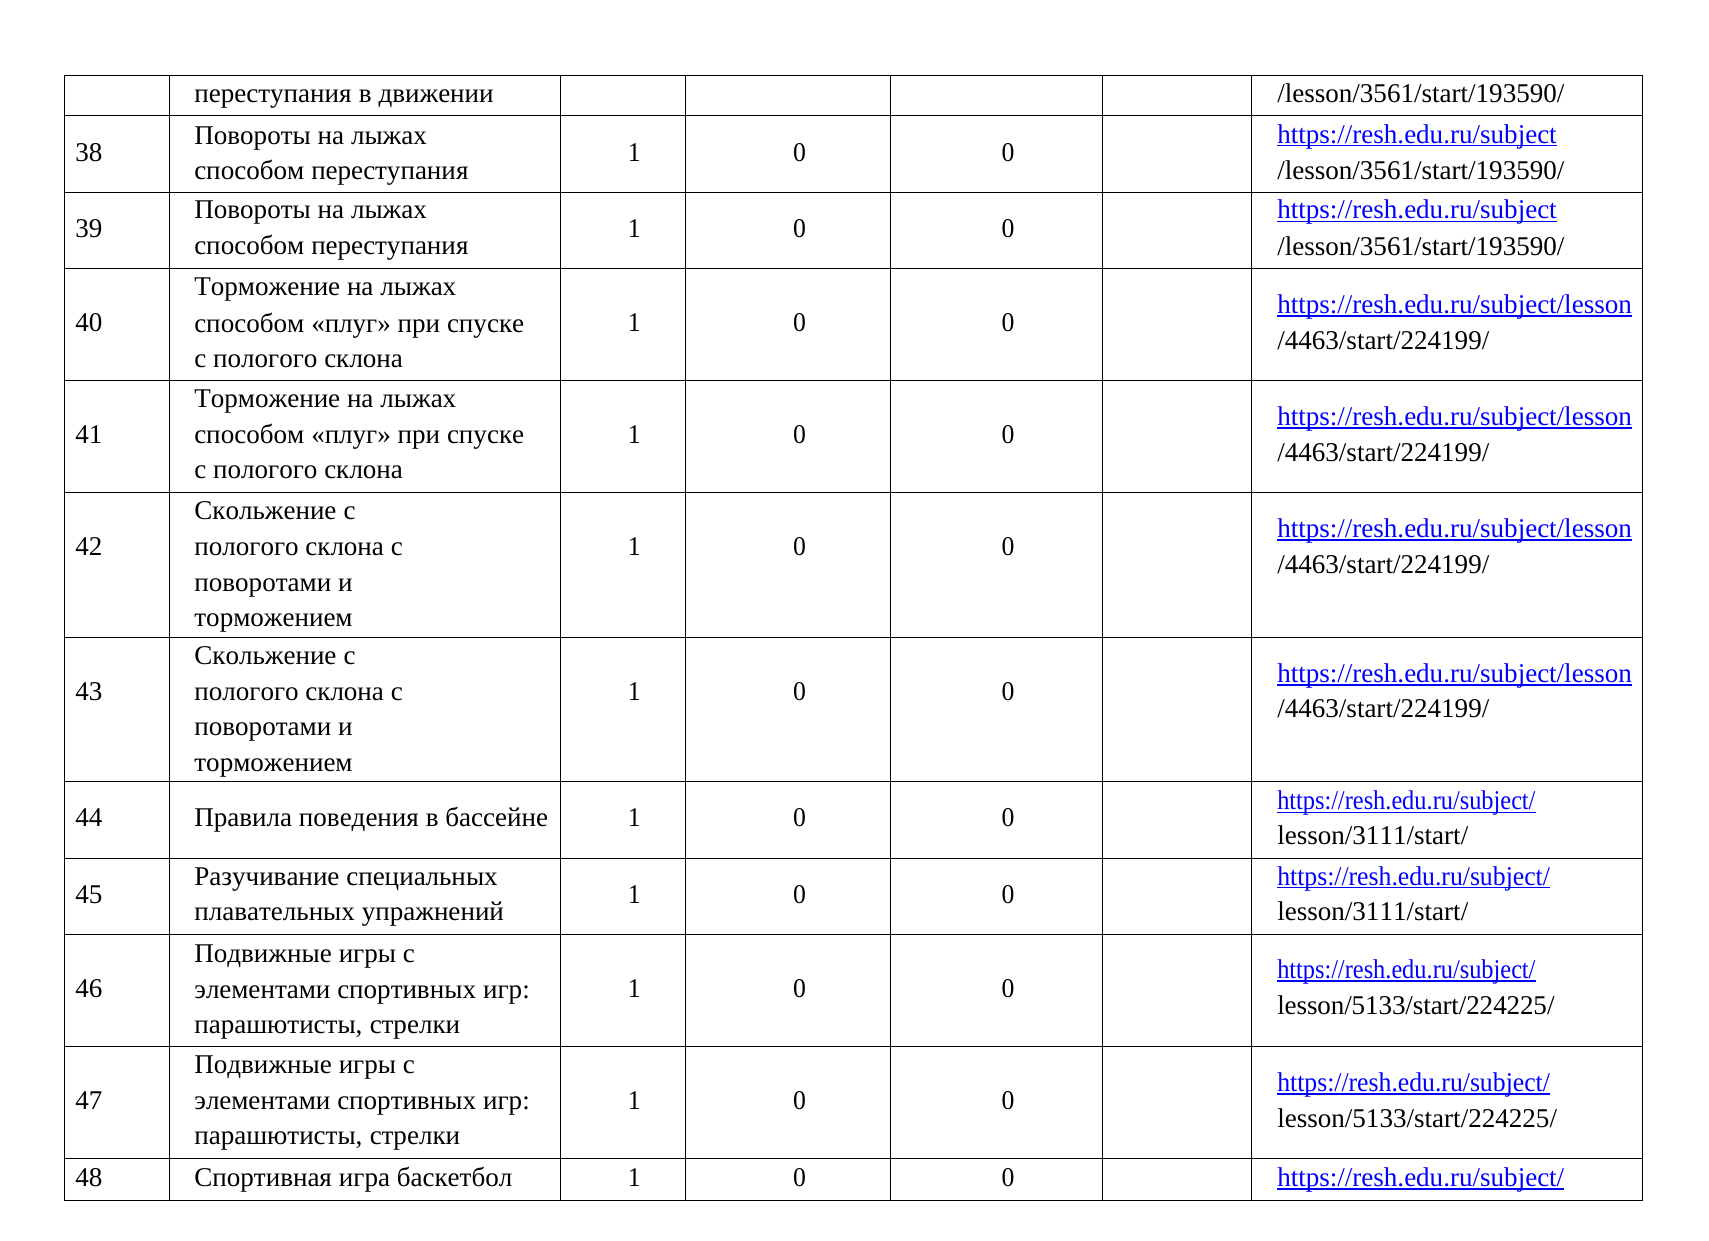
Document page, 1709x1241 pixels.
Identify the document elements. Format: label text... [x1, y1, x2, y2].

table_cell https://resh.edu.ru/subject/ lesson/3111/start/ [1252, 859, 1642, 933]
table_cell 0 [891, 935, 1102, 1046]
table_cell [1103, 381, 1251, 492]
table_header /lesson/3561/start/193590/ [1252, 76, 1642, 115]
table_cell https://resh.edu.ru/subject /lesson/3561/start/193590/ [1252, 116, 1642, 191]
table_cell 0 [891, 1159, 1102, 1200]
table_cell https://resh.edu.ru/subject /lesson/3561/start/193590/ [1252, 193, 1642, 268]
table_header [686, 76, 890, 115]
table_cell 1 [561, 193, 685, 268]
table_cell Подвижные игры с элементами спортивных игр: парашютисты, стрелки [170, 935, 560, 1046]
table_cell Повороты на лыжах способом переступания [170, 116, 560, 191]
table_cell 0 [891, 381, 1102, 492]
table_cell [1103, 782, 1251, 857]
table_header [65, 76, 169, 115]
table_cell https://resh.edu.ru/subject/lesson /4463/start/224199/ [1252, 638, 1642, 781]
table_cell Скольжение с пологого склона с поворотами и торможением [170, 638, 560, 781]
table_cell 0 [891, 638, 1102, 781]
table_cell 1 [561, 935, 685, 1046]
table_cell Торможение на лыжах способом «плуг» при спуске с пологого склона [170, 269, 560, 380]
table_cell https://resh.edu.ru/subject/ lesson/5133/start/224225/ [1252, 1047, 1642, 1158]
table_cell https://resh.edu.ru/subject/lesson /4463/start/224199/ [1252, 493, 1642, 637]
table_cell 0 [686, 935, 890, 1046]
table_cell 0 [891, 859, 1102, 933]
table_cell Торможение на лыжах способом «плуг» при спуске с пологого склона [170, 381, 560, 492]
table_cell Разучивание специальных плавательных упражнений [170, 859, 560, 933]
table_cell [1103, 193, 1251, 268]
table_cell [1103, 269, 1251, 380]
table_cell 38 [65, 116, 169, 191]
table_cell Повороты на лыжах способом переступания [170, 193, 560, 268]
table_cell https://resh.edu.ru/subject/lesson /4463/start/224199/ [1252, 381, 1642, 492]
table_cell 0 [686, 269, 890, 380]
table_cell [1103, 116, 1251, 191]
table_cell 41 [65, 381, 169, 492]
table_cell 1 [561, 1047, 685, 1158]
table_cell Правила поведения в бассейне [170, 782, 560, 857]
table_cell https://resh.edu.ru/subject/ [1252, 1159, 1642, 1200]
table_cell [1103, 1047, 1251, 1158]
table_cell Скольжение с пологого склона с поворотами и торможением [170, 493, 560, 637]
table_cell 0 [686, 381, 890, 492]
table_cell 0 [891, 493, 1102, 637]
table_cell 45 [65, 859, 169, 933]
table_cell [1103, 859, 1251, 933]
table_cell https://resh.edu.ru/subject/ lesson/3111/start/ [1252, 782, 1642, 857]
table_cell 1 [561, 116, 685, 191]
table_cell [1103, 493, 1251, 637]
table_cell 42 [65, 493, 169, 637]
table_cell 0 [686, 859, 890, 933]
table_cell 0 [686, 1047, 890, 1158]
table_cell 1 [561, 381, 685, 492]
table_cell 0 [686, 638, 890, 781]
table_cell 0 [891, 269, 1102, 380]
table_cell 0 [686, 1159, 890, 1200]
table_cell 39 [65, 193, 169, 268]
table_header [561, 76, 685, 115]
table_cell 0 [686, 493, 890, 637]
table_cell [1103, 1159, 1251, 1200]
table_cell 1 [561, 1159, 685, 1200]
table_cell 0 [891, 782, 1102, 857]
table_cell 1 [561, 859, 685, 933]
table_cell 0 [686, 782, 890, 857]
table_cell 43 [65, 638, 169, 781]
table_cell 40 [65, 269, 169, 380]
table_cell 1 [561, 493, 685, 637]
table_cell 46 [65, 935, 169, 1046]
table_cell Спортивная игра баскетбол [170, 1159, 560, 1200]
table_cell 0 [891, 1047, 1102, 1158]
table_cell 0 [891, 116, 1102, 191]
table_header [891, 76, 1102, 115]
table_cell 44 [65, 782, 169, 857]
table_cell 0 [891, 193, 1102, 268]
table_cell 1 [561, 269, 685, 380]
table_cell 1 [561, 638, 685, 781]
table_cell 47 [65, 1047, 169, 1158]
table_cell 0 [686, 116, 890, 191]
table_cell https://resh.edu.ru/subject/ lesson/5133/start/224225/ [1252, 935, 1642, 1046]
table_cell 1 [561, 782, 685, 857]
table_cell 0 [686, 193, 890, 268]
table_cell Подвижные игры с элементами спортивных игр: парашютисты, стрелки [170, 1047, 560, 1158]
table_header переступания в движении [170, 76, 560, 115]
table_header [1103, 76, 1251, 115]
table_cell [1103, 935, 1251, 1046]
table_cell https://resh.edu.ru/subject/lesson /4463/start/224199/ [1252, 269, 1642, 380]
table_cell [1103, 638, 1251, 781]
table_cell 48 [65, 1159, 169, 1200]
